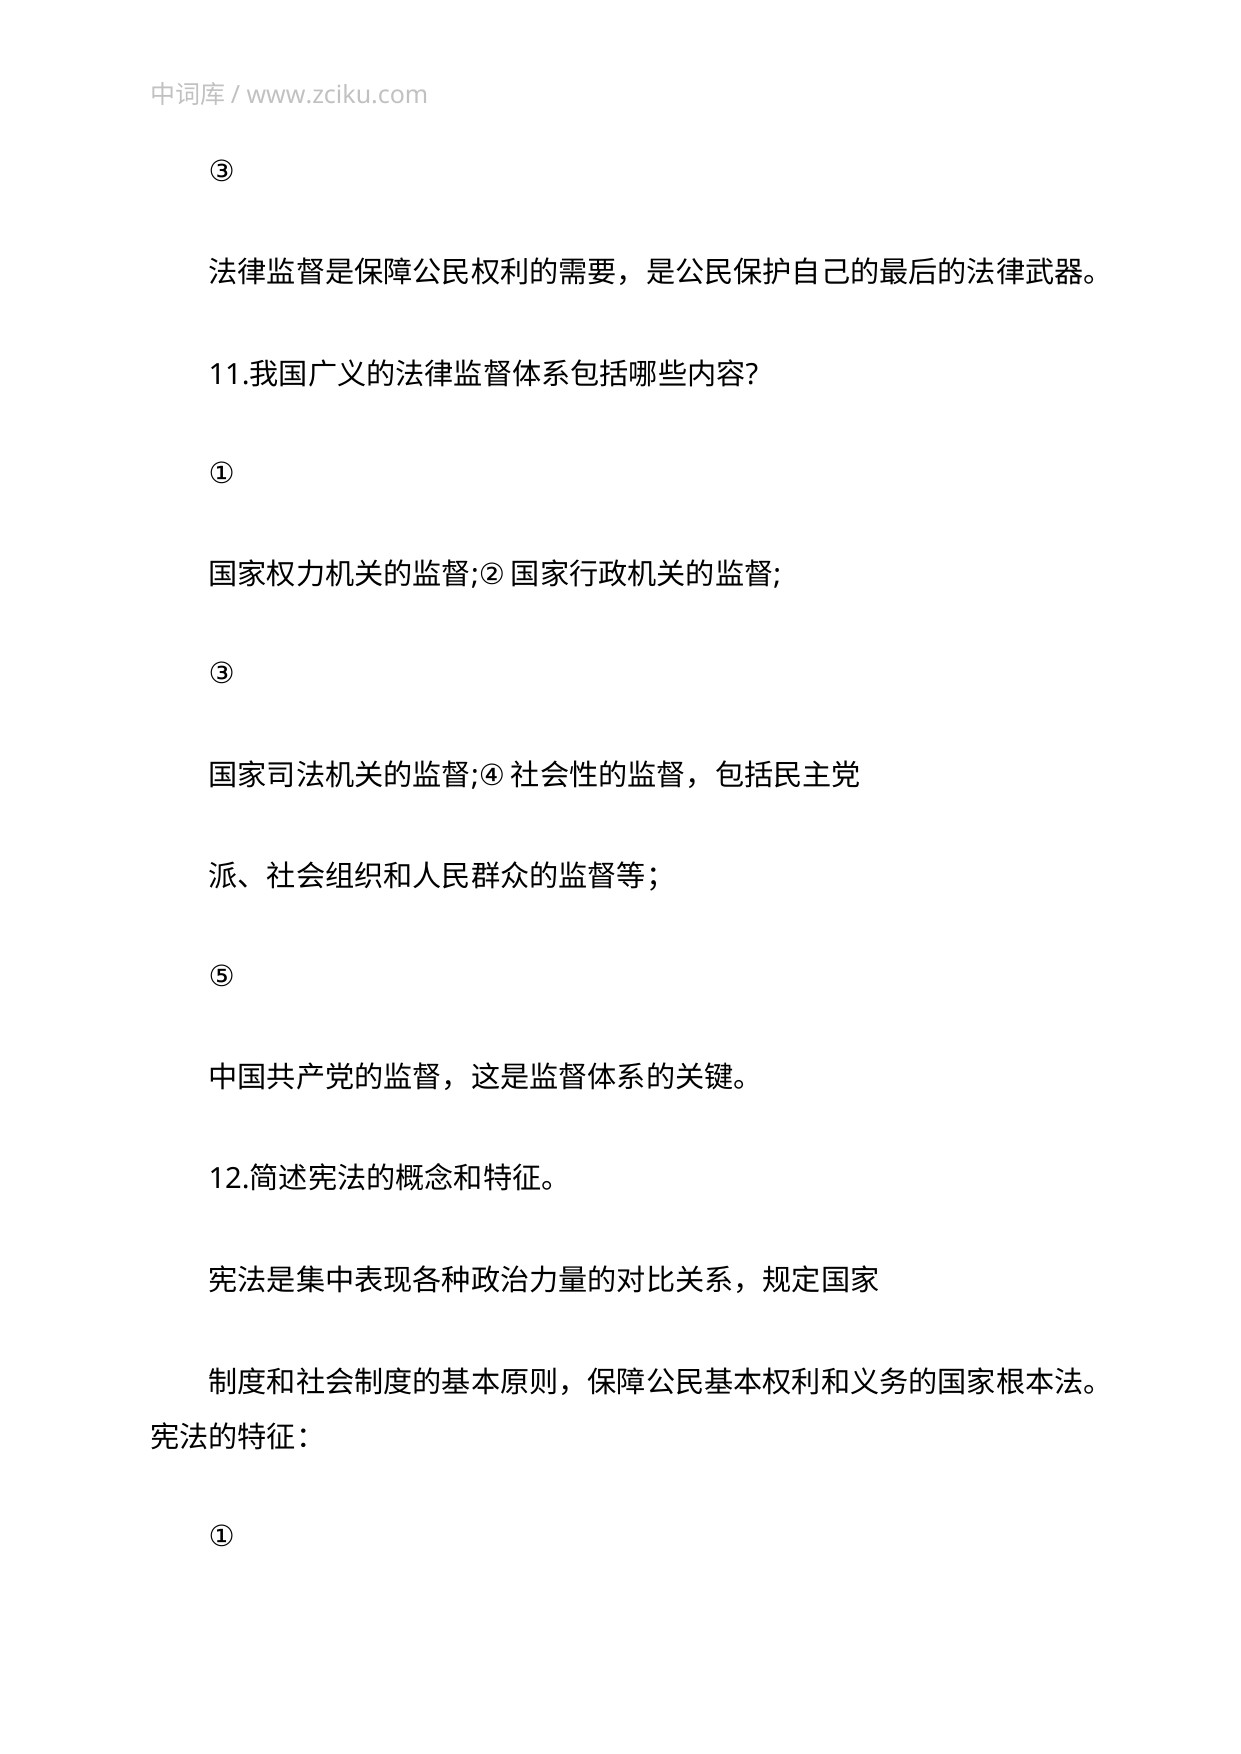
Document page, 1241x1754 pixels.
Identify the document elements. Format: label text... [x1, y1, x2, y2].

text ③ [150, 150, 1090, 190]
text 制度和社会制度的基本原则，保障公民基本权利和义务的国家根本法。宪法的特征： [150, 1359, 1090, 1456]
text 派、社会组织和人民群众的监督等； [150, 853, 1090, 895]
text 国家权力机关的监督;②国家行政机关的监督; [150, 551, 1090, 593]
text 法律监督是保障公民权利的需要，是公民保护自己的最后的法律武器。 [150, 248, 1090, 291]
text ③ [150, 653, 1090, 692]
text ① [150, 1515, 1090, 1555]
text 12.简述宪法的概念和特征。 [150, 1155, 1090, 1197]
text ① [150, 452, 1090, 492]
text 中国共产党的监督，这是监督体系的关键。 [150, 1053, 1090, 1096]
text 11.我国广义的法律监督体系包括哪些内容? [150, 350, 1090, 393]
text ⑤ [150, 955, 1090, 994]
text 国家司法机关的监督;④社会性的监督，包括民主党 [150, 751, 1090, 793]
text 宪法是集中表现各种政治力量的对比关系，规定国家 [150, 1257, 1090, 1299]
